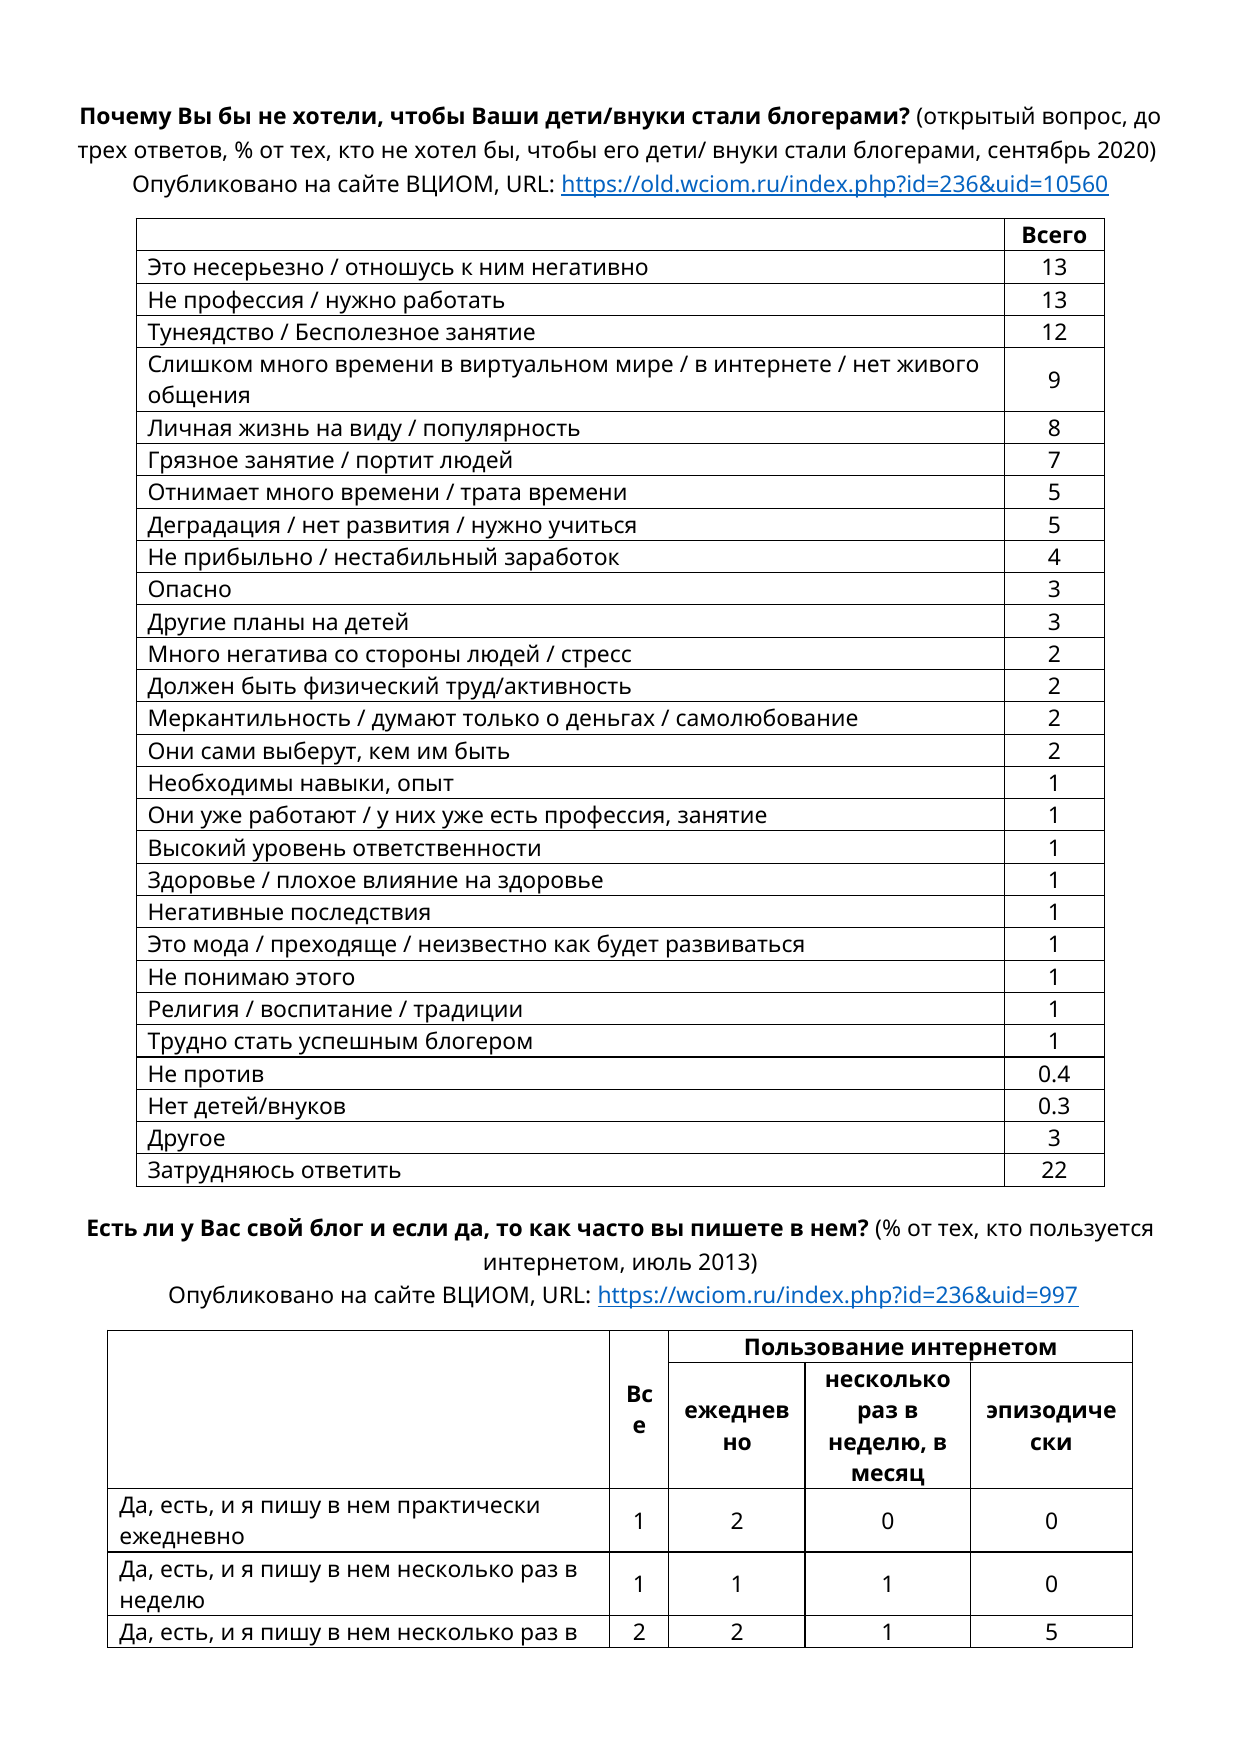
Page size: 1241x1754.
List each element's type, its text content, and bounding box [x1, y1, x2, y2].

table_cell Не профессия / нужно работать [137, 284, 1004, 315]
table_cell Здоровье / плохое влияние на здоровье [137, 864, 1004, 895]
table_cell 3 [1005, 573, 1104, 604]
table_cell Да, есть, и я пишу в нем несколько раз в неделю [108, 1553, 609, 1615]
table_cell Должен быть физический труд/активность [137, 670, 1004, 701]
table_cell 0.4 [1005, 1058, 1104, 1089]
table_cell Да, есть, и я пишу в нем практически ежедневно [108, 1489, 609, 1551]
table_cell 0 [971, 1489, 1132, 1551]
table_cell 1 [1005, 993, 1104, 1024]
table_cell 1 [1005, 799, 1104, 830]
table_cell 3 [1005, 1122, 1104, 1153]
table_cell 1 [610, 1553, 668, 1615]
table_header Все [610, 1331, 668, 1488]
table_header Всего [1005, 219, 1104, 250]
table_cell Грязное занятие / портит людей [137, 444, 1004, 475]
table_cell Необходимы навыки, опыт [137, 767, 1004, 798]
table_cell 8 [1005, 412, 1104, 443]
table_cell Высокий уровень ответственности [137, 831, 1004, 863]
table_cell Личная жизнь на виду / популярность [137, 412, 1004, 443]
table_cell 3 [1005, 605, 1104, 637]
table_cell Слишком много времени в виртуальном мире / в интернете / нет живого общения [137, 348, 1004, 411]
table_cell 13 [1005, 284, 1104, 315]
table_cell 1 [806, 1616, 970, 1647]
table_cell Это мода / преходяще / неизвестно как будет развиваться [137, 928, 1004, 959]
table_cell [108, 1616, 609, 1647]
table_cell несколько раз в неделю, в месяц [806, 1363, 970, 1488]
table_cell Затрудняюсь ответить [137, 1154, 1004, 1186]
table_cell 2 [1005, 702, 1104, 733]
table_cell 1 [1005, 928, 1104, 959]
table_cell Негативные последствия [137, 896, 1004, 927]
table_cell 7 [1005, 444, 1104, 475]
table_cell 2 [669, 1616, 804, 1647]
table_cell Не прибыльно / нестабильный заработок [137, 541, 1004, 572]
table_cell Меркантильность / думают только о деньгах / самолюбование [137, 702, 1004, 733]
table_header [108, 1331, 609, 1488]
table_cell Опасно [137, 573, 1004, 604]
table_cell 2 [1005, 735, 1104, 766]
table_cell 1 [1005, 831, 1104, 863]
table_cell 1 [669, 1553, 804, 1615]
text Почему Вы бы не хотели, чтобы Ваши дети/внуки стали блогерами? (открытый вопрос, до трех ответов, % от тех, кто не хотел бы, чтобы его дети/ внуки стали блогерами, сентябрь 2020) Опубликовано на сайте ВЦИОМ, URL: https://old.wciom.ru/index.php?id=236&uid=10560 [75, 100, 1165, 199]
table_cell 1 [1005, 1025, 1104, 1056]
table_cell 13 [1005, 251, 1104, 282]
table_cell 2 [1005, 638, 1104, 669]
table_cell 5 [1005, 509, 1104, 540]
table_cell Другое [137, 1122, 1004, 1153]
table_cell ежедневно [669, 1363, 804, 1488]
table_cell эпизодически [971, 1363, 1132, 1488]
table_cell Не понимаю этого [137, 961, 1004, 992]
table_cell 2 [669, 1489, 804, 1551]
table_cell Нет детей/внуков [137, 1090, 1004, 1121]
table_cell 1 [1005, 767, 1104, 798]
table_cell 1 [1005, 961, 1104, 992]
table_cell 1 [1005, 896, 1104, 927]
table_cell Они сами выберут, кем им быть [137, 735, 1004, 766]
table_cell Они уже работают / у них уже есть профессия, занятие [137, 799, 1004, 830]
table_cell 9 [1005, 348, 1104, 411]
table_cell 22 [1005, 1154, 1104, 1186]
table_header [137, 219, 1004, 250]
table_cell 0 [806, 1489, 970, 1551]
table_cell 5 [1005, 476, 1104, 507]
table_cell Религия / воспитание / традиции [137, 993, 1004, 1024]
table_cell 2 [610, 1616, 668, 1647]
table_cell Отнимает много времени / трата времени [137, 476, 1004, 507]
table_cell 0.3 [1005, 1090, 1104, 1121]
table_cell 12 [1005, 316, 1104, 347]
text Есть ли у Вас свой блог и если да, то как часто вы пишете в нем? (% от тех, кто пользуется интернетом, июль 2013) Опубликовано на сайте ВЦИОМ, URL: https://wciom.ru/index.php?id=236&uid=997 [75, 1212, 1165, 1310]
table_cell Тунеядство / Бесполезное занятие [137, 316, 1004, 347]
table_cell Трудно стать успешным блогером [137, 1025, 1004, 1056]
table_cell 2 [1005, 670, 1104, 701]
table_cell Не против [137, 1058, 1004, 1089]
table_cell Это несерьезно / отношусь к ним негативно [137, 251, 1004, 282]
table_cell 1 [610, 1489, 668, 1551]
table_cell 1 [806, 1553, 970, 1615]
table_cell Много негатива со стороны людей / стресс [137, 638, 1004, 669]
table_cell Деградация / нет развития / нужно учиться [137, 509, 1004, 540]
table_cell 5 [971, 1616, 1132, 1647]
table_cell 0 [971, 1553, 1132, 1615]
table_cell Другие планы на детей [137, 605, 1004, 637]
table_cell 1 [1005, 864, 1104, 895]
table_cell 4 [1005, 541, 1104, 572]
table_header Пользование интернетом [669, 1331, 1132, 1362]
